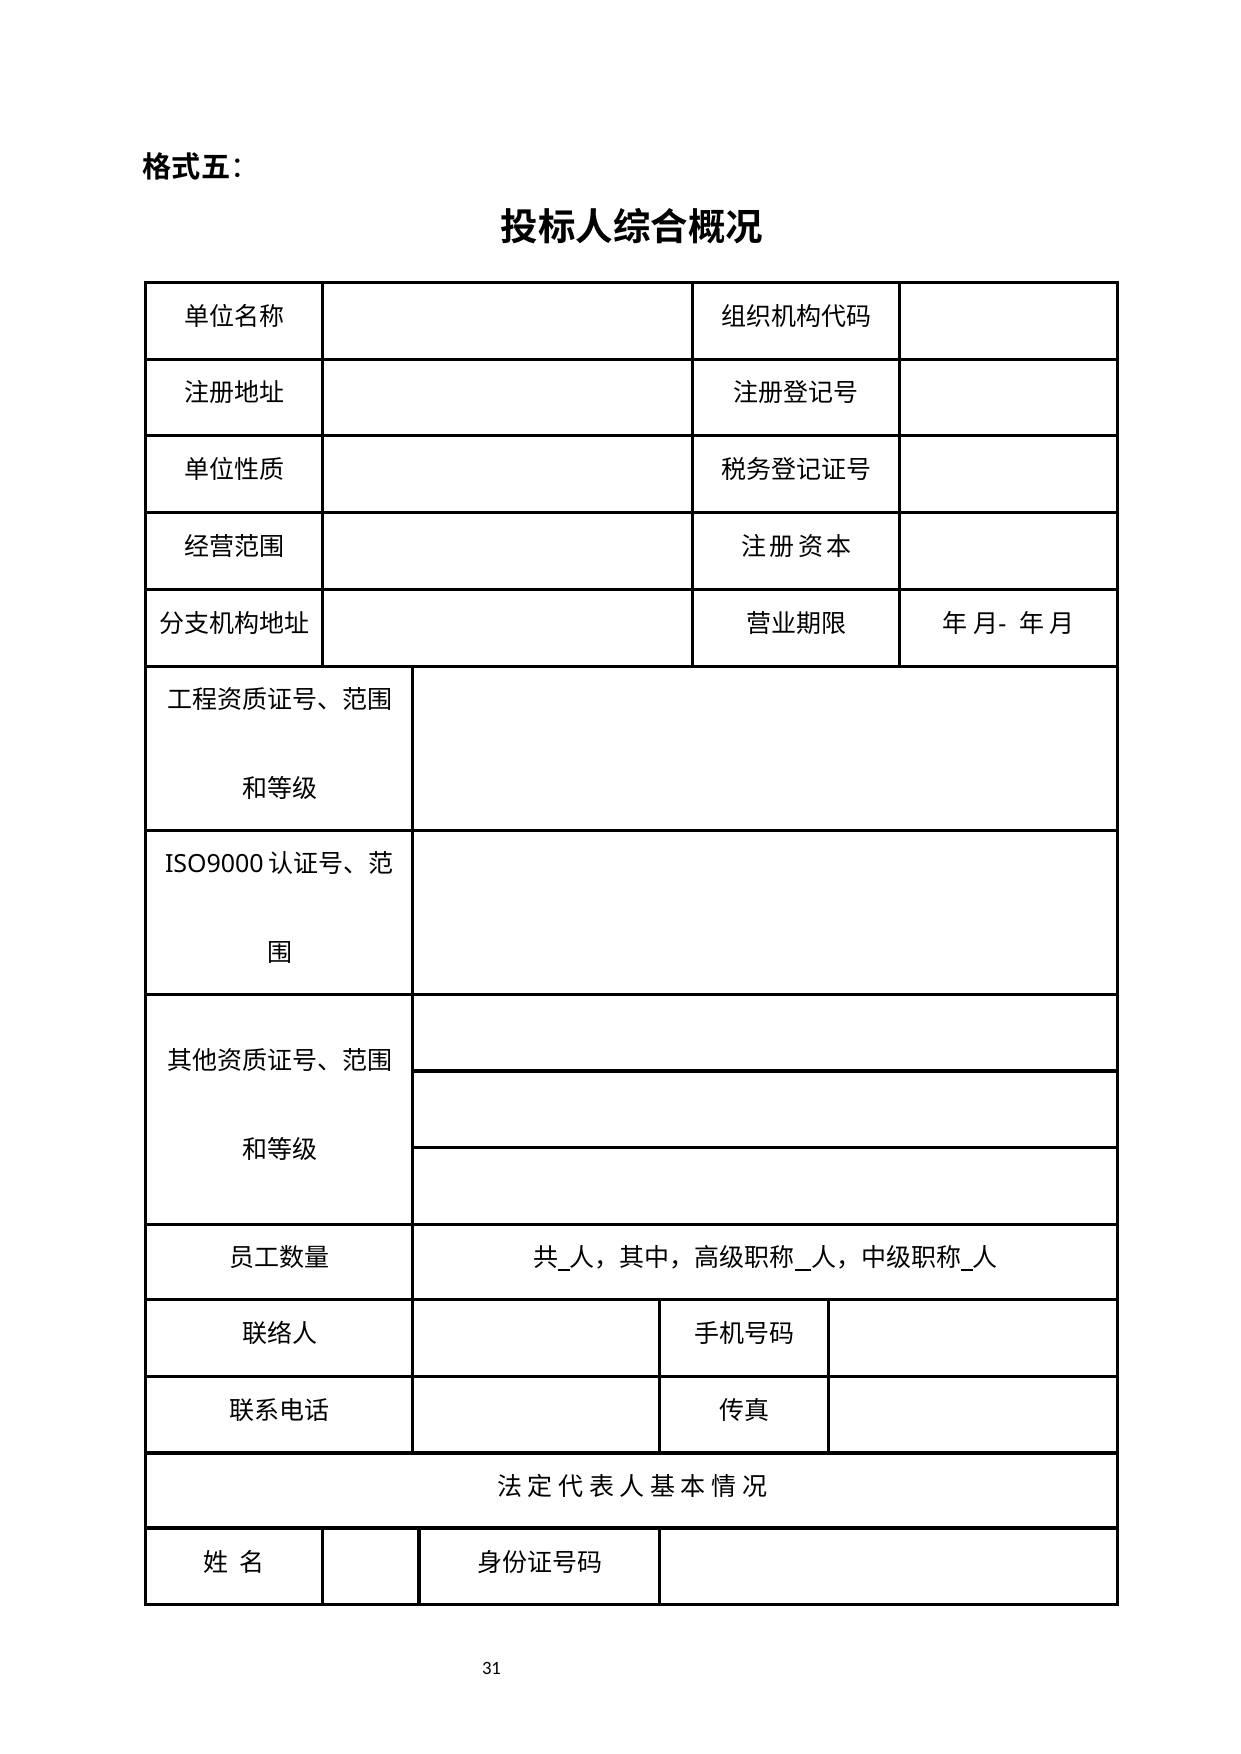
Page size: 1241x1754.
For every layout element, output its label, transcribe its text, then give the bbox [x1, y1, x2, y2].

table_cell ISO9000认证号、范围 [147, 832, 411, 993]
table_cell 注册登记号 [694, 361, 898, 434]
table_cell 其他资质证号、范围和等级 [147, 996, 411, 1223]
table_cell [414, 996, 1116, 1069]
table_cell 手机号码 [661, 1301, 827, 1375]
table_cell [324, 1530, 417, 1603]
table_cell [901, 361, 1116, 434]
table_cell 单位性质 [147, 437, 321, 511]
table_cell 传真 [661, 1378, 827, 1451]
text 投标人综合概况 [142, 194, 1122, 253]
table_cell [830, 1301, 1116, 1375]
table_cell [661, 1530, 1116, 1603]
table_cell 姓 名 [147, 1530, 321, 1603]
text 格式五： [142, 135, 1122, 194]
table_cell [901, 514, 1116, 588]
table_cell 注册地址 [147, 361, 321, 434]
table_cell 税务登记证号 [694, 437, 898, 511]
table_cell 注册资本 [694, 514, 898, 588]
table_cell 分支机构地址 [147, 591, 321, 664]
table_cell 工程资质证号、范围和等级 [147, 668, 411, 828]
table_cell 年 月- 年 月 [901, 591, 1116, 664]
table_cell [324, 437, 691, 511]
table_header 组织机构代码 [694, 284, 898, 357]
table_cell [901, 437, 1116, 511]
table_cell 联络人 [147, 1301, 411, 1375]
table_cell 经营范围 [147, 514, 321, 588]
table_cell [414, 1378, 658, 1451]
table_header [901, 284, 1116, 357]
table_cell [414, 1073, 1116, 1146]
table_cell [414, 1149, 1116, 1223]
table_cell [414, 1301, 658, 1375]
table_header [324, 284, 691, 357]
table_cell [830, 1378, 1116, 1451]
table_cell 法 定 代 表 人 基 本 情 况 [147, 1455, 1116, 1526]
table_cell [324, 514, 691, 588]
table_cell 员工数量 [147, 1226, 411, 1298]
table_cell 联系电话 [147, 1378, 411, 1451]
table_cell 共 人，其中，高级职称 人，中级职称 人 [414, 1226, 1116, 1298]
table_cell [414, 668, 1116, 828]
table_header 单位名称 [147, 284, 321, 357]
table_cell 营业期限 [694, 591, 898, 664]
table_cell 身份证号码 [421, 1530, 658, 1603]
table_cell [414, 832, 1116, 993]
table_cell [324, 361, 691, 434]
table_cell [324, 591, 691, 664]
